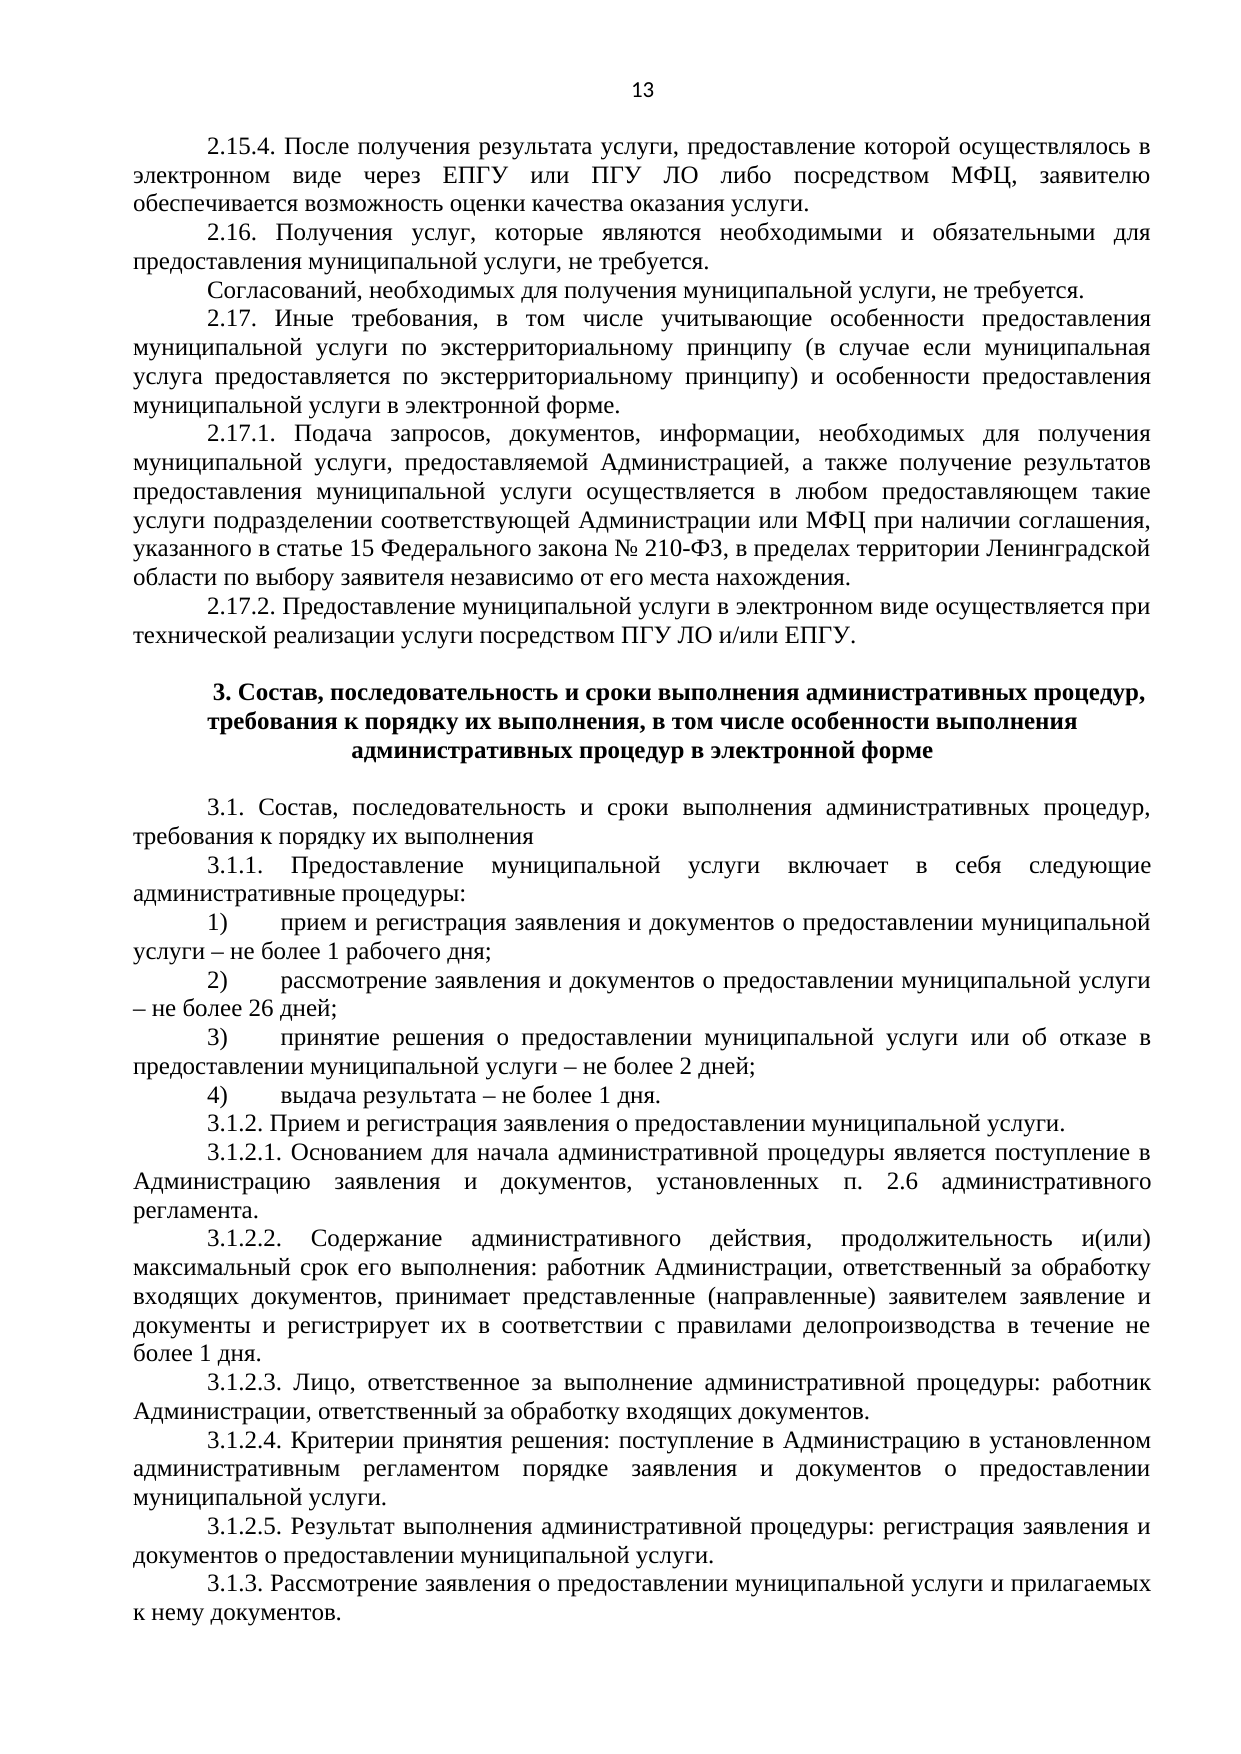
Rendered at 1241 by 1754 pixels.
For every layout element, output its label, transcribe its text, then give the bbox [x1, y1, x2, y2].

text 3.1.1. Предоставление муниципальной услуги включает в себя следующие административные процедуры: [133, 850, 1152, 907]
text 2) рассмотрение заявления и документов о предоставлении муниципальной услуги – не более 26 дней; [133, 965, 1152, 1022]
text 3.1.2. Прием и регистрация заявления о предоставлении муниципальной услуги. [133, 1108, 1152, 1137]
text 3.1.2.1. Основанием для начала административной процедуры является поступление в Администрацию заявления и документов, установленных п. 2.6 административного регламента. [133, 1137, 1152, 1223]
text 3.1.2.4. Критерии принятия решения: поступление в Администрацию в установленном административным регламентом порядке заявления и документов о предоставлении муниципальной услуги. [133, 1425, 1152, 1511]
text 2.17. Иные требования, в том числе учитывающие особенности предоставления муниципальной услуги по экстерриториальному принципу (в случае если муниципальная услуга предоставляется по экстерриториальному принципу) и особенности предоставления муниципальной услуги в электронной форме. [133, 303, 1152, 418]
text 2.16. Получения услуг, которые являются необходимыми и обязательными для предоставления муниципальной услуги, не требуется. [133, 217, 1152, 275]
text 3.1.2.2. Содержание административного действия, продолжительность и(или) максимальный срок его выполнения: работник Администрации, ответственный за обработку входящих документов, принимает представленные (направленные) заявителем заявление и документы и регистрирует их в соответствии с правилами делопроизводства в течение не более 1 дня. [133, 1223, 1152, 1367]
text 1) прием и регистрация заявления и документов о предоставлении муниципальной услуги – не более 1 рабочего дня; [133, 907, 1152, 965]
text 3) принятие решения о предоставлении муниципальной услуги или об отказе в предоставлении муниципальной услуги – не более 2 дней; [133, 1022, 1152, 1080]
text 2.15.4. После получения результата услуги, предоставление которой осуществлялось в электронном виде через ЕПГУ или ПГУ ЛО либо посредством МФЦ, заявителю обеспечивается возможность оценки качества оказания услуги. [133, 131, 1152, 217]
text 3.1. Состав, последовательность и сроки выполнения административных процедур, требования к порядку их выполнения [133, 792, 1152, 850]
text 3. Состав, последовательность и сроки выполнения административных процедур, требования к порядку их выполнения, в том числе особенности выполнения административных процедур в электронной форме [133, 677, 1152, 763]
text 3.1.3. Рассмотрение заявления о предоставлении муниципальной услуги и прилагаемых к нему документов. [133, 1568, 1152, 1626]
text 3.1.2.3. Лицо, ответственное за выполнение административной процедуры: работник Администрации, ответственный за обработку входящих документов. [133, 1367, 1152, 1425]
text 2.17.2. Предоставление муниципальной услуги в электронном виде осуществляется при технической реализации услуги посредством ПГУ ЛО и/или ЕПГУ. [133, 591, 1152, 648]
text 4) выдача результата – не более 1 дня. [133, 1080, 1152, 1108]
text 2.17.1. Подача запросов, документов, информации, необходимых для получения муниципальной услуги, предоставляемой Администрацией, а также получение результатов предоставления муниципальной услуги осуществляется в любом предоставляющем такие услуги подразделении соответствующей Администрации или МФЦ при наличии соглашения, указанного в статье 15 Федерального закона № 210-ФЗ, в пределах территории Ленинградской области по выбору заявителя независимо от его места нахождения. [133, 418, 1152, 591]
text Согласований, необходимых для получения муниципальной услуги, не требуется. [133, 275, 1152, 303]
text 3.1.2.5. Результат выполнения административной процедуры: регистрация заявления и документов о предоставлении муниципальной услуги. [133, 1511, 1152, 1568]
